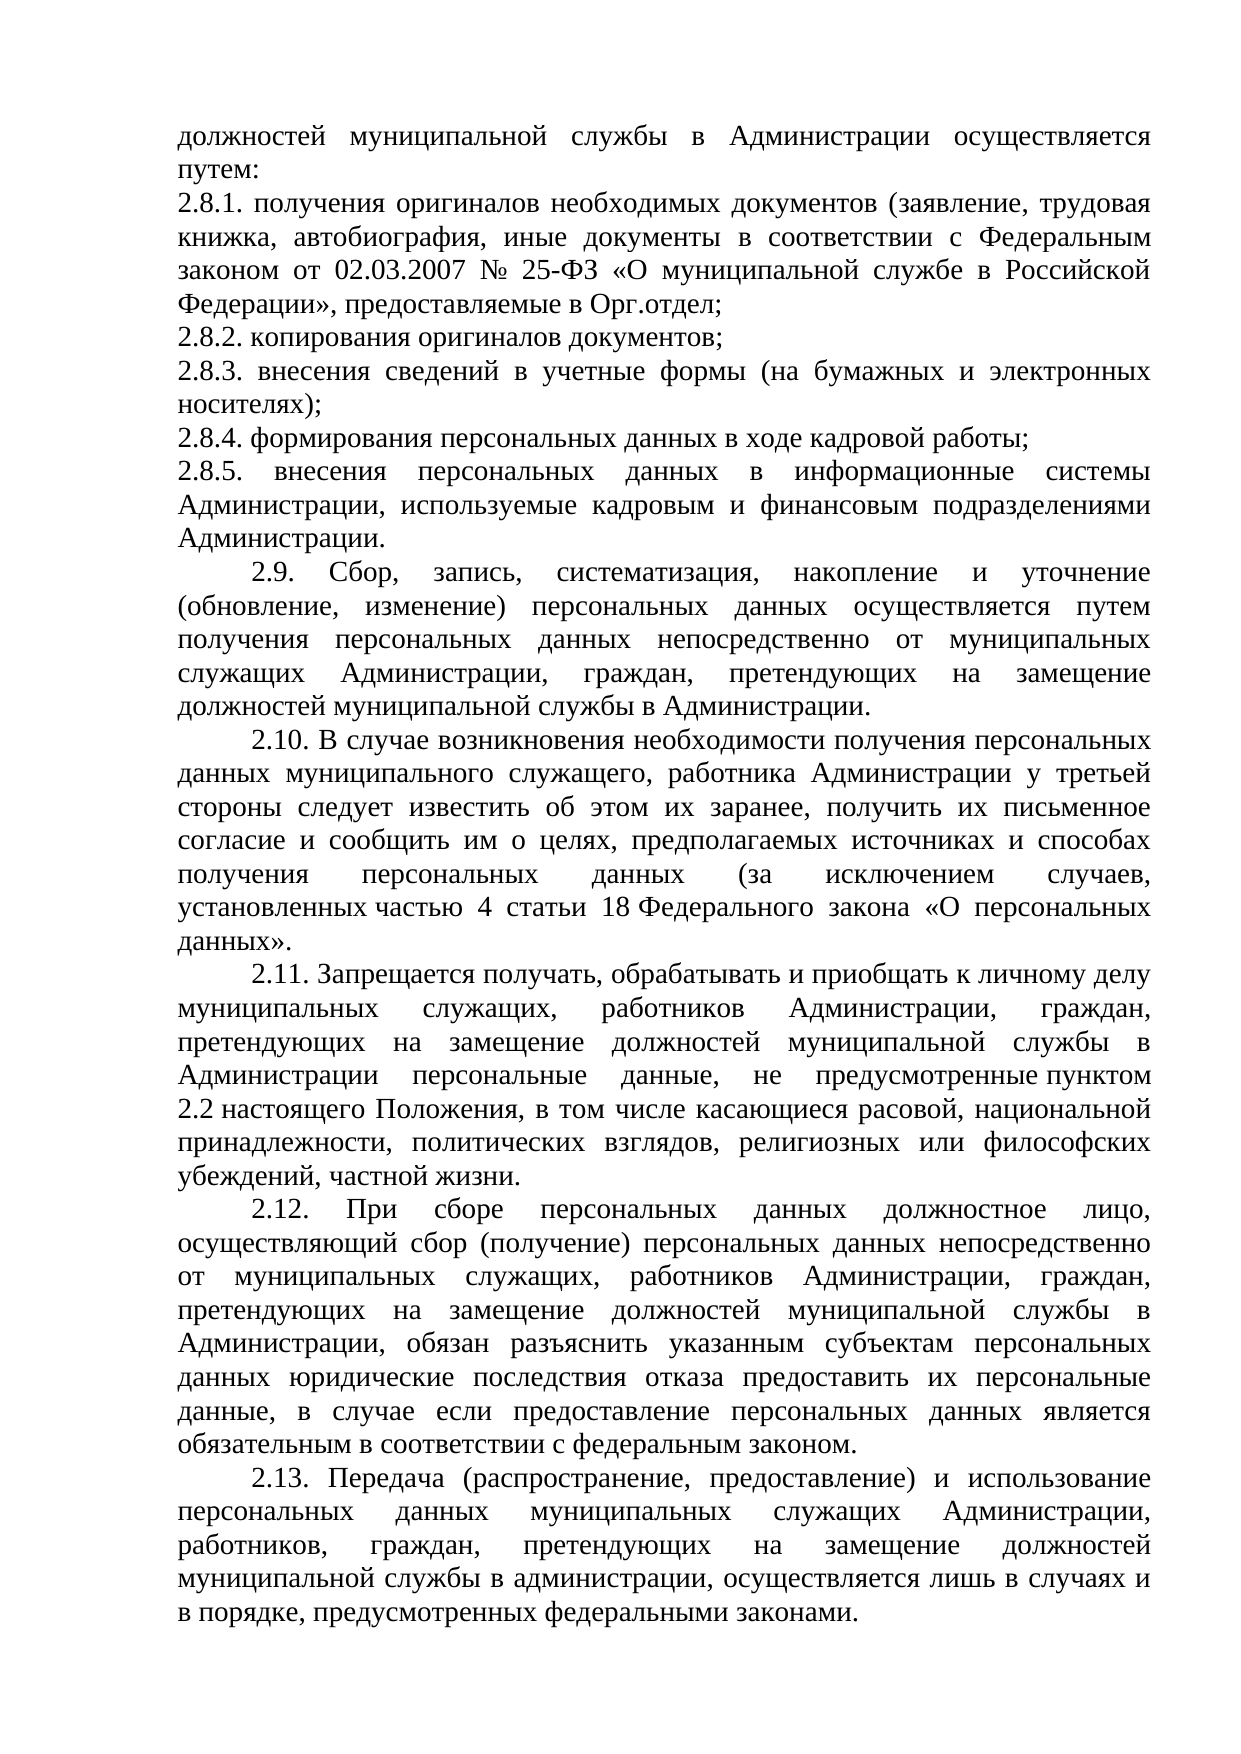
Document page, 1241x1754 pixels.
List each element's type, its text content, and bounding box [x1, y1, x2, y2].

text 2.10. В случае возникновения необходимости получения персональных данных муниципального служащего, работника Администрации у третьей стороны следует известить об этом их заранее, получить их письменное согласие и сообщить им о целях, предполагаемых источниках и способах получения персональных данных (за исключением случаев, установленных частью 4 статьи 18 Федерального закона «О персональных данных». [177, 722, 1152, 957]
text 2.8.1. получения оригиналов необходимых документов (заявление, трудовая книжка, автобиография, иные документы в соответствии с Федеральным законом от 02.03.2007 № 25-ФЗ «О муниципальной службе в Российской Федерации», предоставляемые в Орг.отдел; [337, 286, 1152, 319]
text 2.9. Сбор, запись, систематизация, накопление и уточнение (обновление, изменение) персональных данных осуществляется путем получения персональных данных непосредственно от муниципальных служащих Администрации, граждан, претендующих на замещение должностей муниципальной службы в Администрации. [177, 554, 1152, 722]
text 2.12. При сборе персональных данных должностное лицо, осуществляющий сбор (получение) персональных данных непосредственно от муниципальных служащих, работников Администрации, граждан, претендующих на замещение должностей муниципальной службы в Администрации, обязан разъяснить указанным субъектам персональных данных юридические последствия отказа предоставить их персональные данные, в случае если предоставление персональных данных является обязательным в соответствии с федеральным законом. [177, 1191, 1152, 1460]
text 2.11. Запрещается получать, обрабатывать и приобщать к личному делу муниципальных служащих, работников Администрации, граждан, претендующих на замещение должностей муниципальной службы в Администрации персональные данные, не предусмотренные пунктом 2.2 настоящего Положения, в том числе касающиеся расовой, национальной принадлежности, политических взглядов, религиозных или философских убеждений, частной жизни. [177, 957, 1152, 1191]
text 2.8.5. внесения персональных данных в информационные системы Администрации, используемые кадровым и финансовым подразделениями Администрации. [177, 453, 1152, 554]
text 2.8.3. внесения сведений в учетные формы (на бумажных и электронных носителях); [177, 353, 1152, 420]
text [177, 118, 1152, 185]
text 2.8.4. формирования персональных данных в ходе кадровой работы; [177, 420, 1152, 453]
text 2.8.1. получения оригиналов необходимых документов (заявление, трудовая книжка, автобиография, иные документы в соответствии с Федеральным законом от 02.03.2007 № 25-ФЗ «О муниципальной службе в Российской Федерации», предоставляемые в Орг.отдел; [177, 185, 1152, 252]
text 2.13. Передача (распространение, предоставление) и использование персональных данных муниципальных служащих Администрации, работников, граждан, претендующих на замещение должностей муниципальной службы в администрации, осуществляется лишь в случаях и в порядке, предусмотренных федеральными законами. [177, 1460, 1152, 1627]
text 2.8.2. копирования оригиналов документов; [177, 319, 1152, 353]
